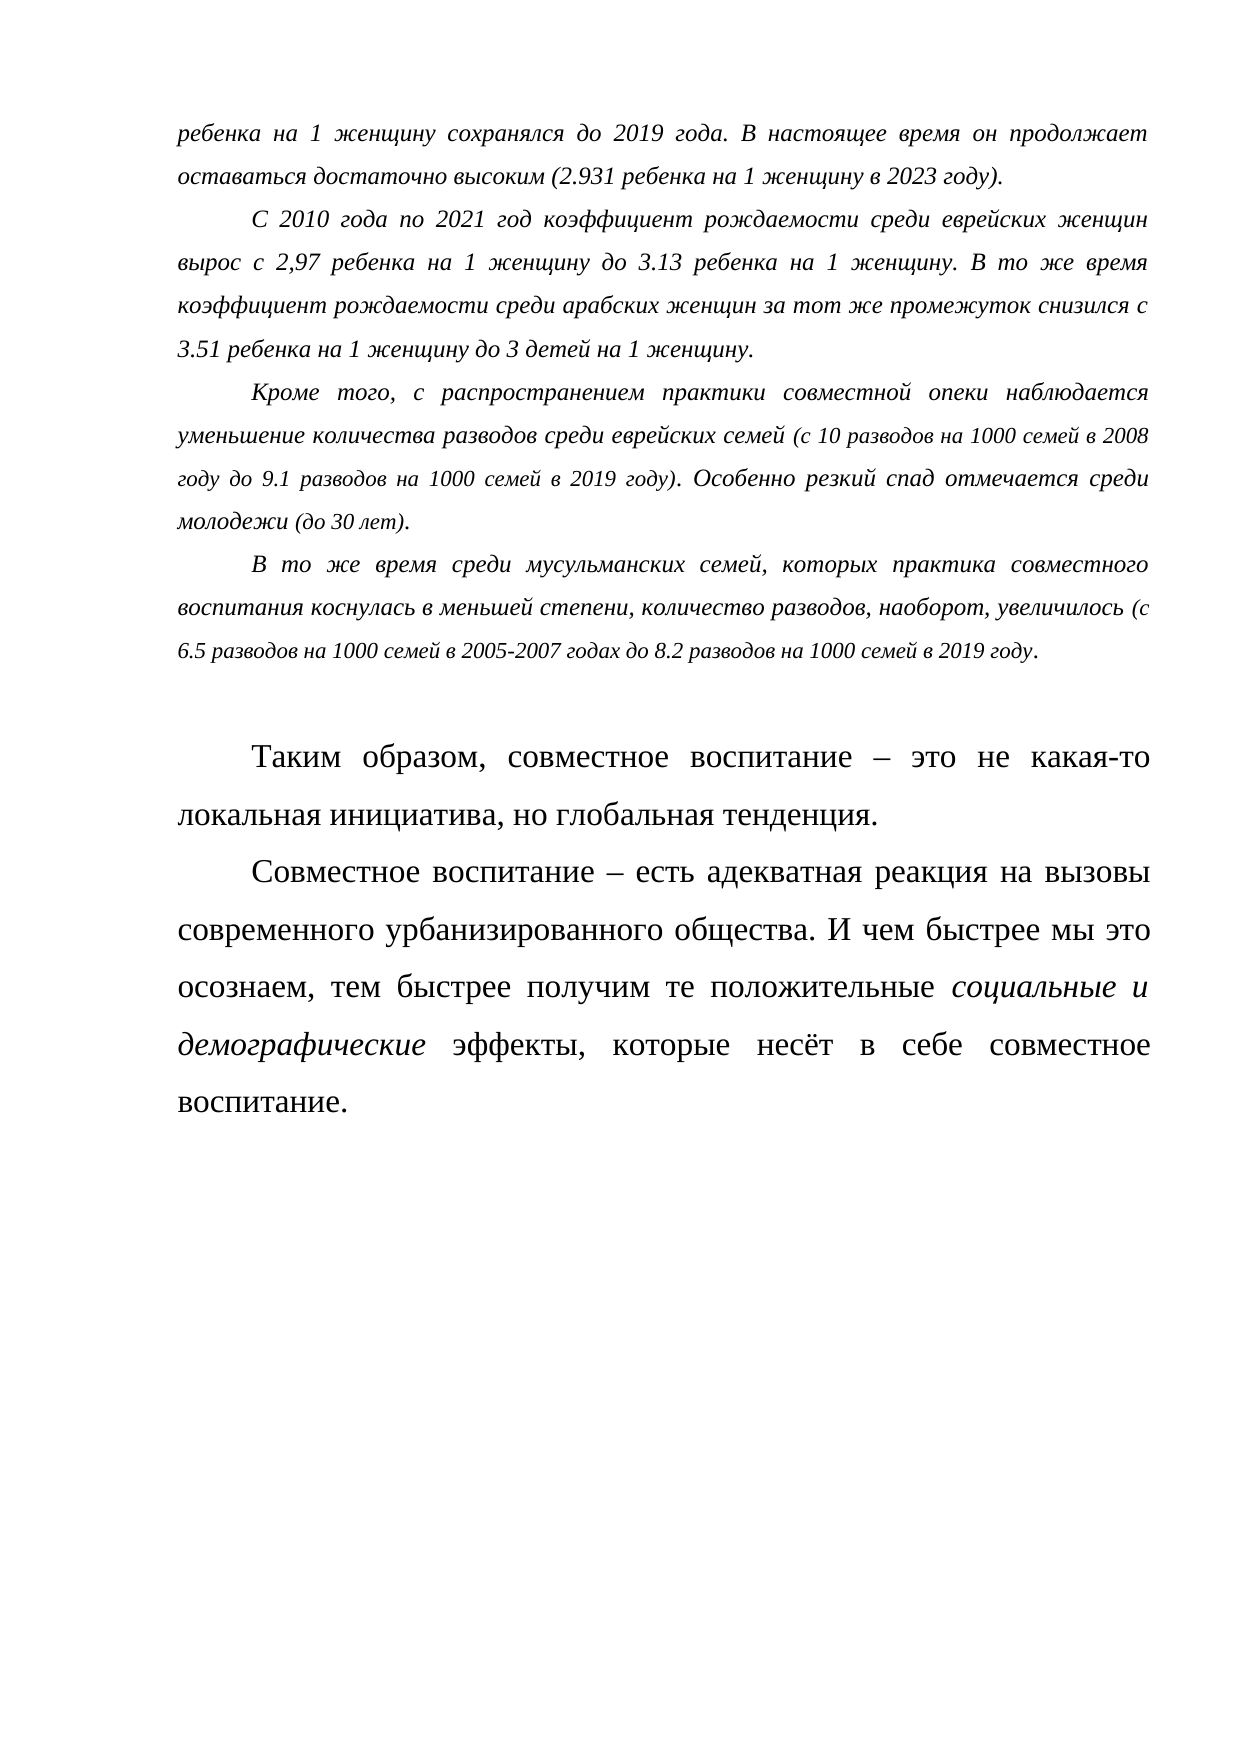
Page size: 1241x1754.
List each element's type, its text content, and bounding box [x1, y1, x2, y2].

text В то же время среди мусульманских семей, которых практика совместного воспитания коснулась в меньшей степени, количество разводов, наоборот, увеличилось (с 6.5 разводов на 1000 семей в 2005-2007 годах до 8.2 разводов на 1000 семей в 2019 году. [177, 549, 1152, 664]
text Совместное воспитание – есть адекватная реакция на вызовы современного урбанизированного общества. И чем быстрее мы это осознаем, тем быстрее получим те положительные социальные и демографические эффекты, которые несёт в себе совместное воспитание. [177, 851, 1152, 1119]
text Таким образом, совместное воспитание – это не какая-то локальная инициатива, но глобальная тенденция. [177, 736, 1152, 832]
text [177, 118, 1152, 190]
text С 2010 года по 2021 год коэффициент рождаемости среди еврейских женщин вырос с 2,97 ребенка на 1 женщину до 3.13 ребенка на 1 женщину. В то же время коэффициент рождаемости среди арабских женщин за тот же промежуток снизился с 3.51 ребенка на 1 женщину до 3 детей на 1 женщину. [177, 204, 1152, 362]
text Кроме того, с распространением практики совместной опеки наблюдается уменьшение количества разводов среди еврейских семей (с 10 разводов на 1000 семей в 2008 году до 9.1 разводов на 1000 семей в 2019 году). Особенно резкий спад отмечается среди молодежи (до 30 лет). [177, 377, 1152, 535]
